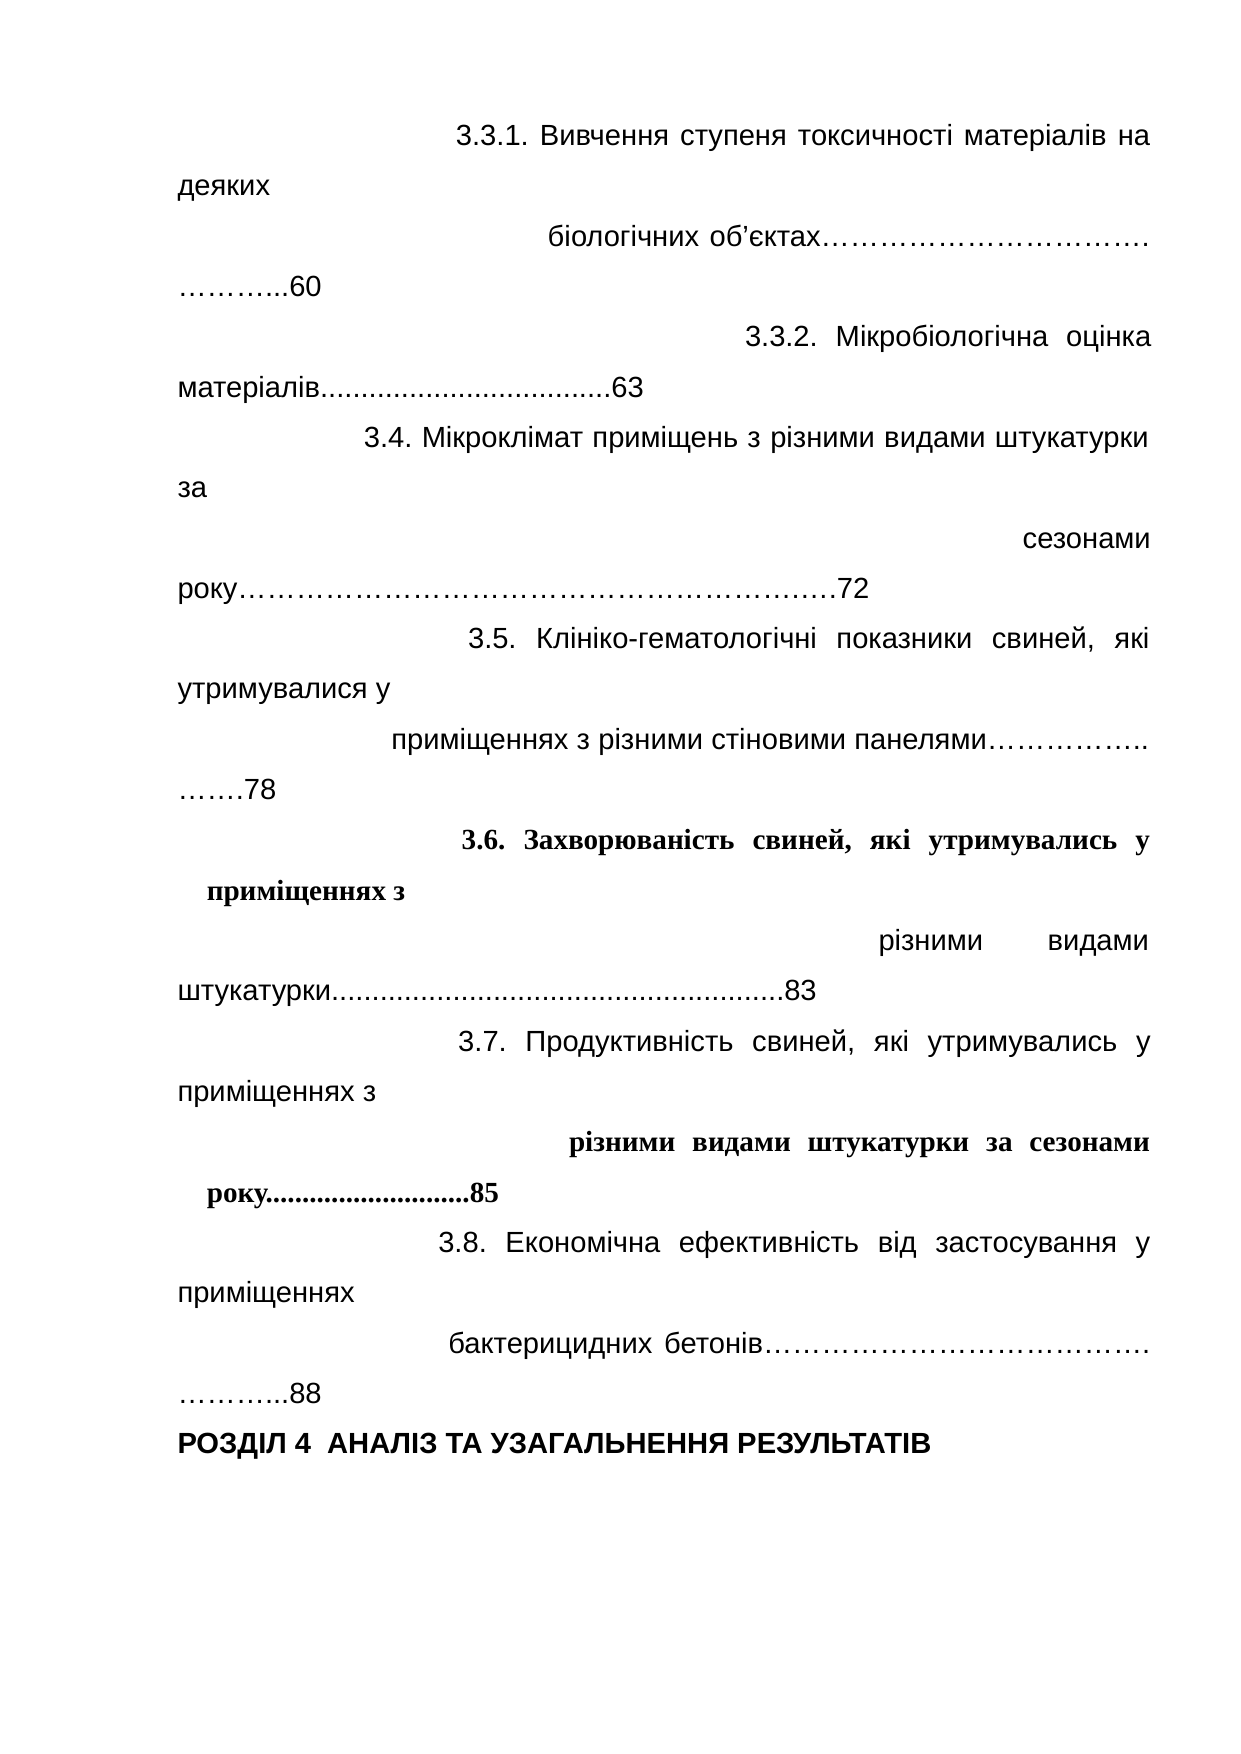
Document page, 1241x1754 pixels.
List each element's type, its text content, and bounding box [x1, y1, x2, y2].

text бактерицидних бетонів………………………………….………...88 [177, 1326, 1152, 1409]
text сезонами року………………………………………………….….72 [177, 521, 1152, 604]
text РОЗДІЛ 4 АНАЛІЗ ТА УЗАГАЛЬНЕННЯ РЕЗУЛЬТАТІВ [177, 1426, 1152, 1460]
text 3.6. Захворюваність свиней, які утримувались у приміщеннях з [207, 822, 1152, 906]
text різними видами штукатурки........................................................83 [177, 923, 1152, 1007]
text 3.7. Продуктивність свиней, які утримувались у приміщеннях з [177, 1024, 1152, 1108]
text 3.3.2. Мікробіологічна оцінка матеріалів....................................63 [177, 319, 1152, 403]
text приміщеннях з різними стіновими панелями……………..…….78 [177, 722, 1152, 806]
text 3.3.1. Вивчення ступеня токсичності матеріалів на деяких [177, 118, 1152, 202]
text різними видами штукатурки за сезонами року............................85 [207, 1124, 1152, 1208]
text 3.8. Економічна ефективність від застосування у приміщеннях [177, 1225, 1152, 1309]
text 3.5. Клініко-гематологічні показники свиней, які утримувалися у [177, 621, 1152, 705]
text 3.4. Мікроклімат приміщень з різними видами штукатурки за [177, 420, 1152, 504]
text біологічних об’єктах…………………………….………...60 [177, 219, 1152, 303]
